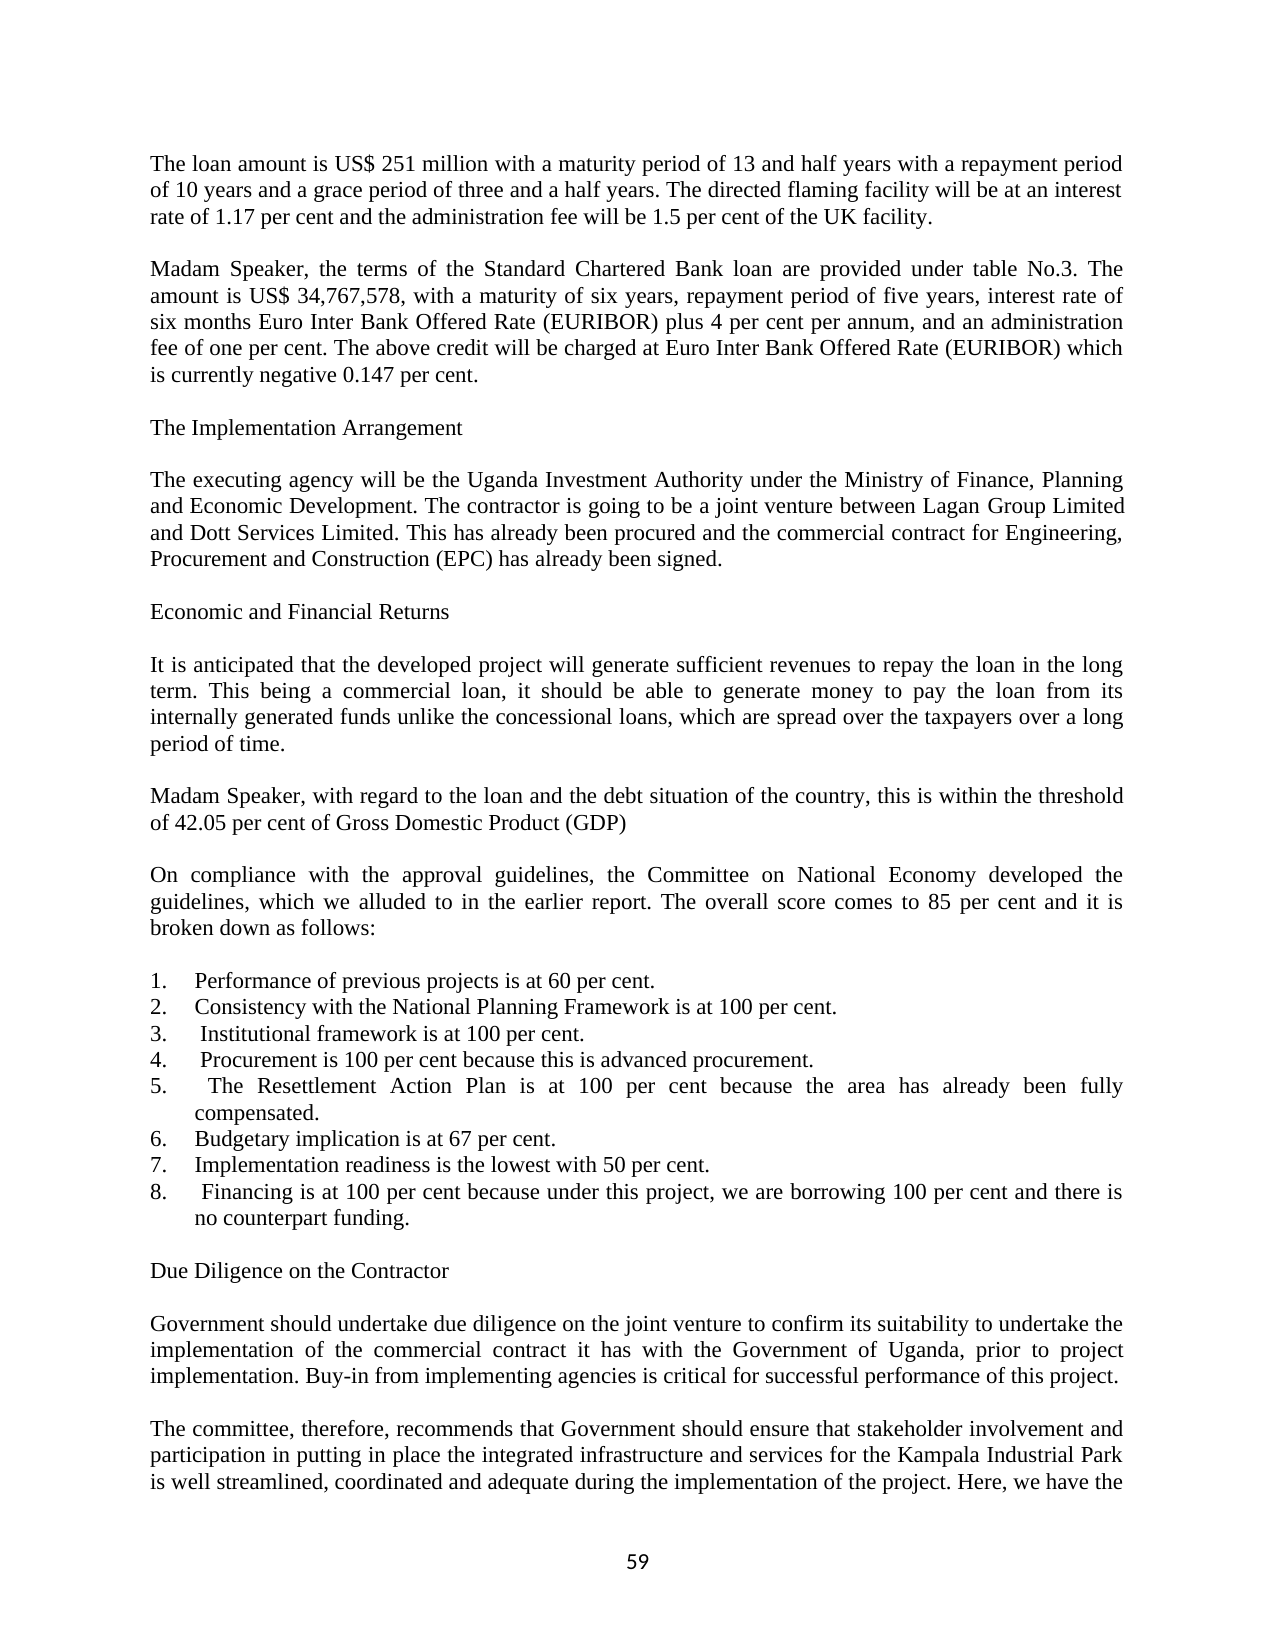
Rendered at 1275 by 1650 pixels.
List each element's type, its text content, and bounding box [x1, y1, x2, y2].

list Institutional framework is at 100 per cent. [150, 1020, 1125, 1046]
list The Resettlement Action Plan is at 100 per cent because the area has already been fully compensated. [150, 1072, 1125, 1125]
list Consistency with the National Planning Framework is at 100 per cent. [150, 993, 1125, 1020]
text On compliance with the approval guidelines, the Committee on National Economy developed the guidelines, which we alluded to in the earlier report. The overall score comes to 85 per cent and it is broken down as follows: [150, 862, 1125, 941]
list Procurement is 100 per cent because this is advanced procurement. [150, 1046, 1125, 1072]
text Madam Speaker, with regard to the loan and the debt situation of the country, this is within the threshold of 42.05 per cent of Gross Domestic Product (GDP) [150, 782, 1125, 835]
list Performance of previous projects is at 60 per cent. [150, 967, 1125, 993]
list Implementation readiness is the lowest with 50 per cent. [150, 1151, 1125, 1178]
text Government should undertake due diligence on the joint venture to confirm its suitability to undertake the implementation of the commercial contract it has with the Government of Uganda, prior to project implementation. Buy-in from implementing agencies is critical for successful performance of this project. [150, 1309, 1125, 1389]
text It is anticipated that the developed project will generate sufficient revenues to repay the loan in the long term. This being a commercial loan, it should be able to generate money to pay the loan from its internally generated funds unlike the concessional loans, which are spread over the taxpayers over a long period of time. [150, 651, 1125, 756]
text The Implementation Arrangement [150, 413, 1125, 440]
text The loan amount is US$ 251 million with a maturity period of 13 and half years with a repayment period of 10 years and a grace period of three and a half years. The directed flaming facility will be at an interest rate of 1.17 per cent and the administration fee will be 1.5 per cent of the UK facility. [150, 150, 1125, 229]
text Due Diligence on the Contractor [150, 1257, 1125, 1283]
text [150, 1415, 1125, 1494]
list Budgetary implication is at 67 per cent. [150, 1125, 1125, 1151]
text The executing agency will be the Uganda Investment Authority under the Ministry of Finance, Planning and Economic Development. The contractor is going to be a joint venture between Lagan Group Limited and Dott Services Limited. This has already been procured and the commercial contract for Engineering, Procurement and Construction (EPC) has already been signed. [150, 466, 1125, 572]
list Financing is at 100 per cent because under this project, we are borrowing 100 per cent and there is no counterpart funding. [150, 1178, 1125, 1231]
text Economic and Financial Returns [150, 598, 1125, 624]
text Madam Speaker, the terms of the Standard Chartered Bank loan are provided under table No.3. The amount is US$ 34,767,578, with a maturity of six years, repayment period of five years, interest rate of six months Euro Inter Bank Offered Rate (EURIBOR) plus 4 per cent per annum, and an administration fee of one per cent. The above credit will be charged at Euro Inter Bank Offered Rate (EURIBOR) which is currently negative 0.147 per cent. [150, 255, 1125, 387]
